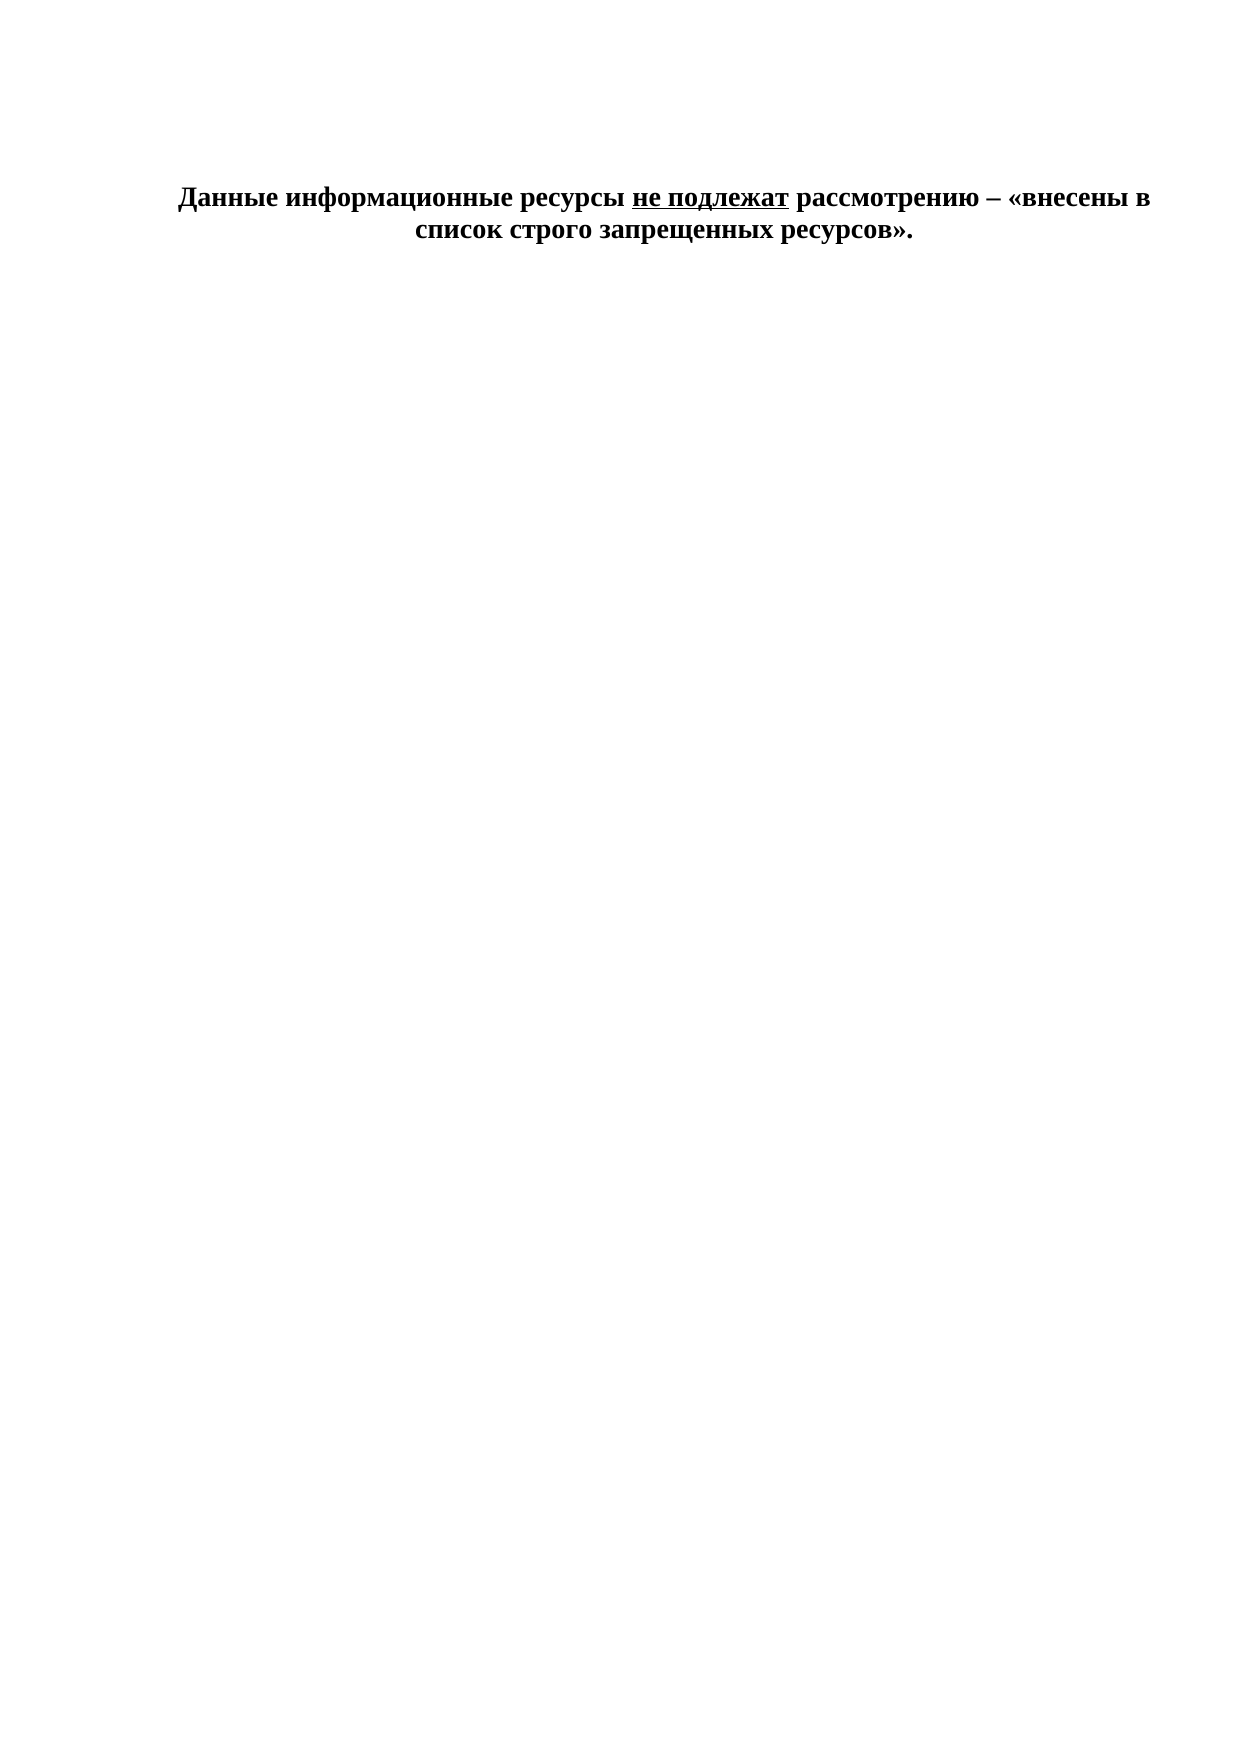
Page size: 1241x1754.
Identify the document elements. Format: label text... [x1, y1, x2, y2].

text Данные информационные ресурсы не подлежат рассмотрению – «внесены в список строго запрещенных ресурсов». [177, 180, 1152, 244]
